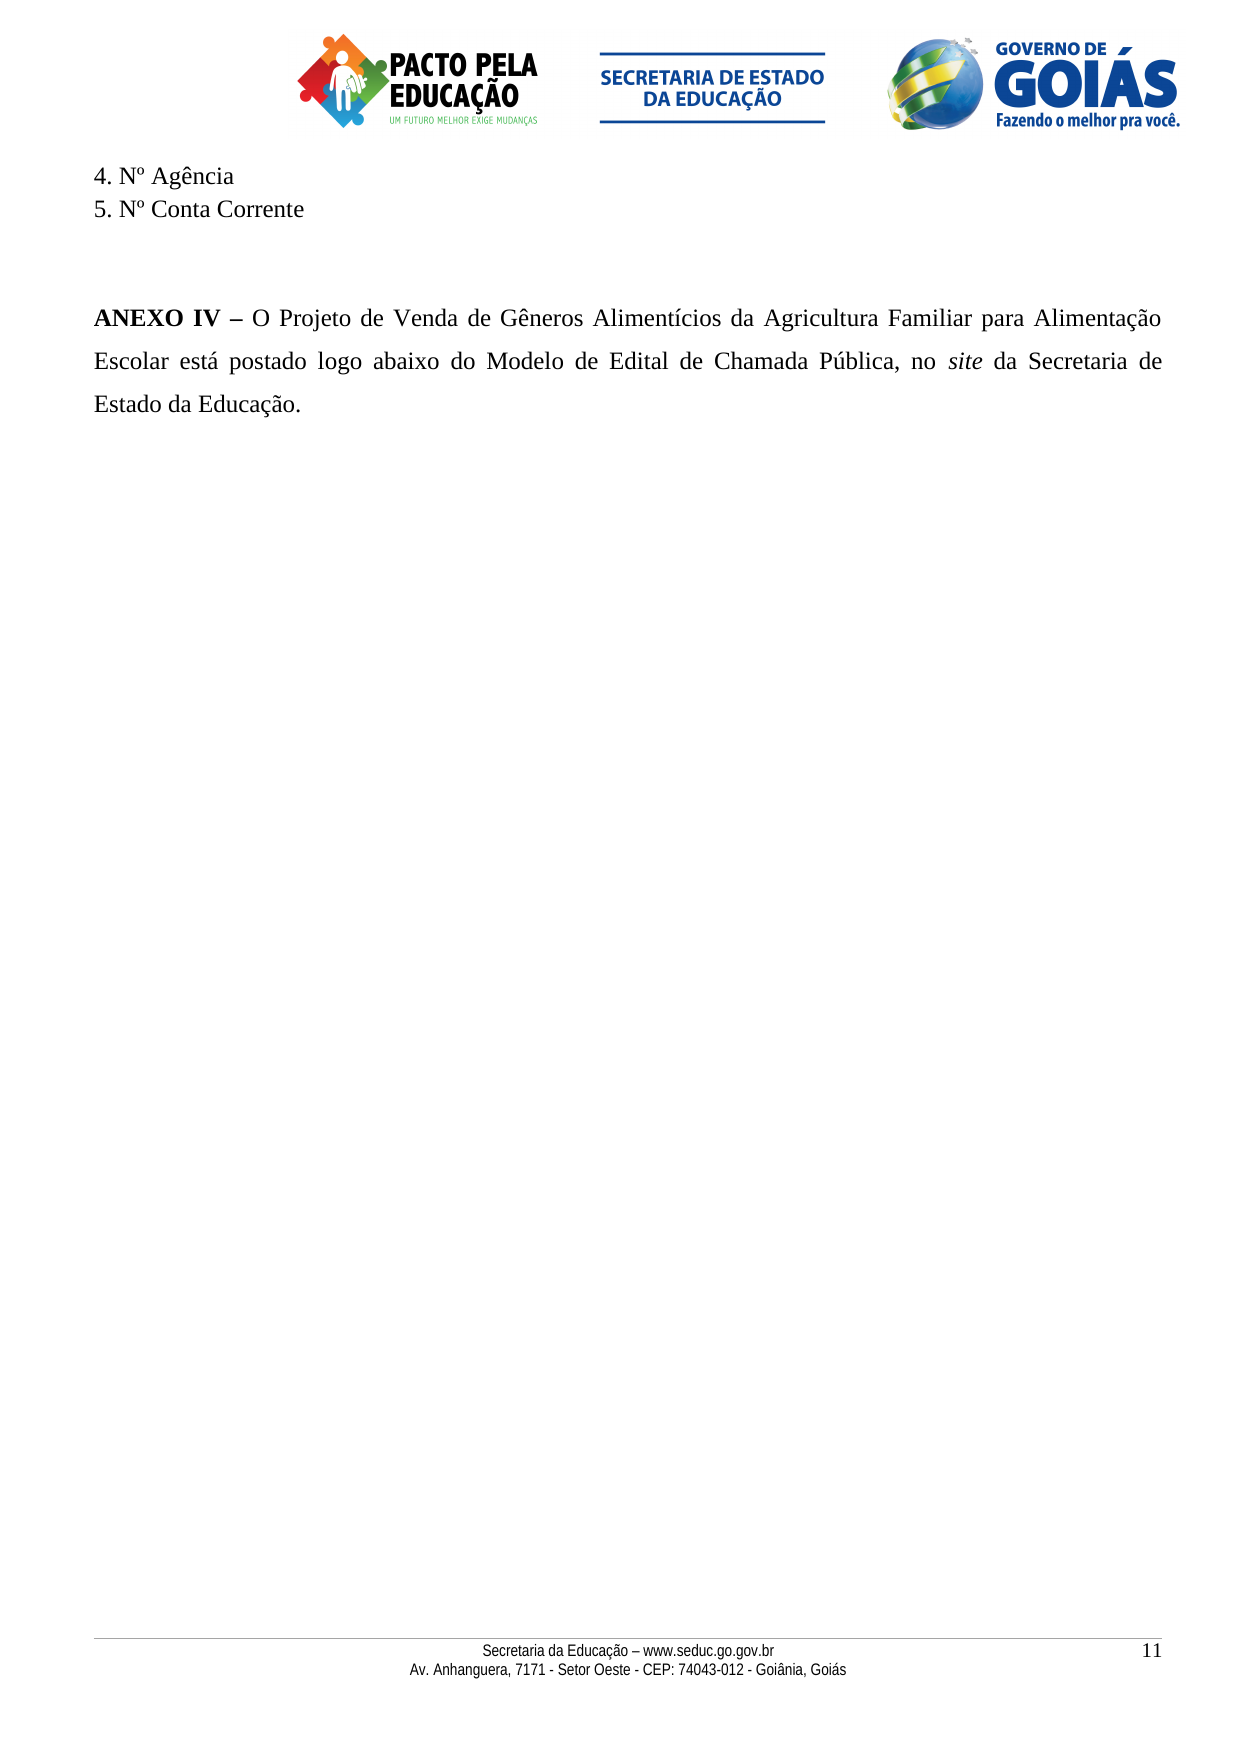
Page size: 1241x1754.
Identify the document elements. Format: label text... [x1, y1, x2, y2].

picture [288, 29, 1187, 139]
text 5. Nº Conta Corrente [94, 194, 1162, 223]
text 4. Nº Agência [94, 161, 1162, 190]
text ANEXO IV – O Projeto de Venda de Gêneros Alimentícios da Agricultura Familiar para Alimentação Escolar está postado logo abaixo do Modelo de Edital de Chamada Pública, no site da Secretaria de Estado da Educação. [94, 303, 1162, 418]
